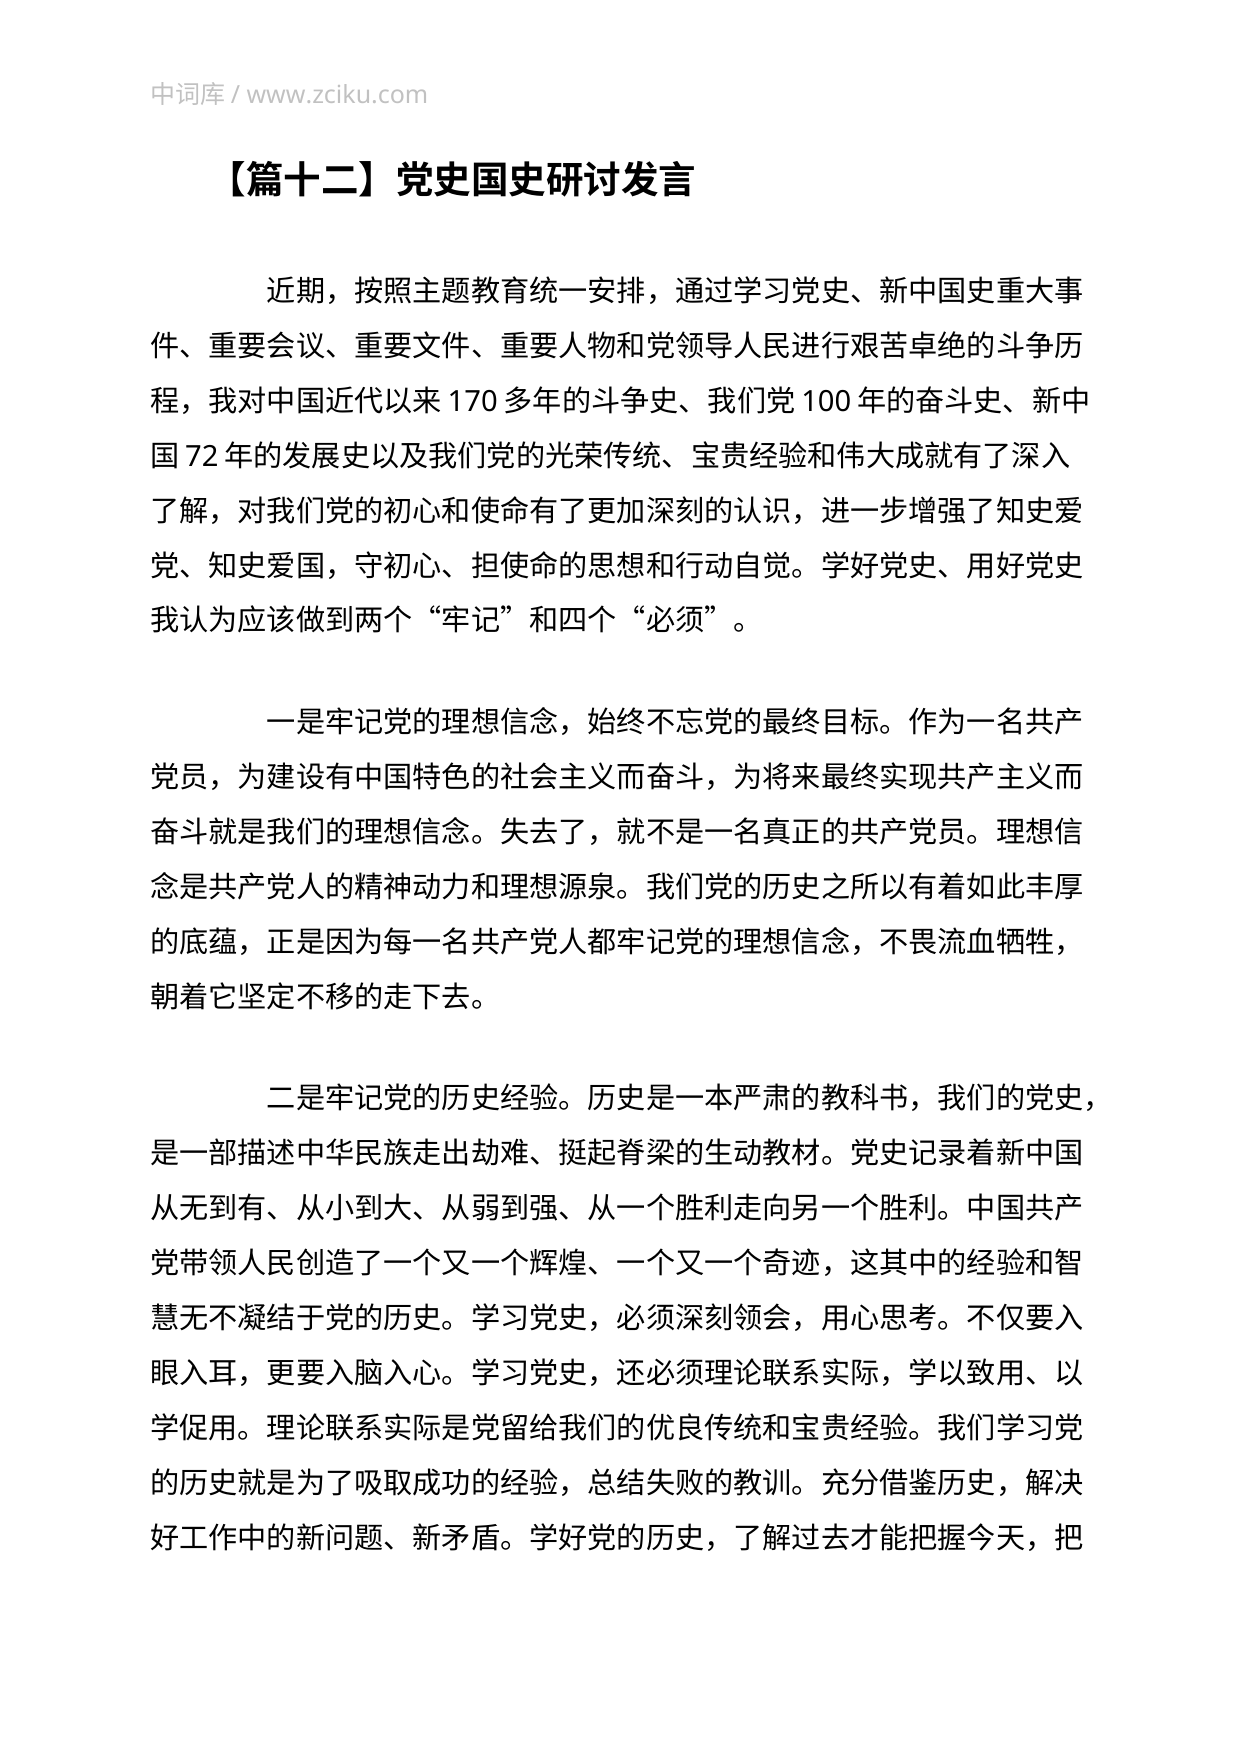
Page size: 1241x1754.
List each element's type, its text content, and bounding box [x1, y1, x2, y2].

text 近期，按照主题教育统一安排，通过学习党史、新中国史重大事件、重要会议、重要文件、重要人物和党领导人民进行艰苦卓绝的斗争历程，我对中国近代以来170多年的斗争史、我们党100年的奋斗史、新中国72年的发展史以及我们党的光荣传统、宝贵经验和伟大成就有了深入了解，对我们党的初心和使命有了更加深刻的认识，进一步增强了知史爱党、知史爱国，守初心、担使命的思想和行动自觉。学好党史、用好党史我认为应该做到两个“牢记”和四个“必须”。 [150, 267, 1090, 639]
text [150, 1075, 1090, 1556]
text 【篇十二】党史国史研讨发言 [150, 150, 1090, 204]
text 一是牢记党的理想信念，始终不忘党的最终目标。作为一名共产党员，为建设有中国特色的社会主义而奋斗，为将来最终实现共产主义而奋斗就是我们的理想信念。失去了，就不是一名真正的共产党员。理想信念是共产党人的精神动力和理想源泉。我们党的历史之所以有着如此丰厚的底蕴，正是因为每一名共产党人都牢记党的理想信念，不畏流血牺牲，朝着它坚定不移的走下去。 [150, 699, 1090, 1016]
